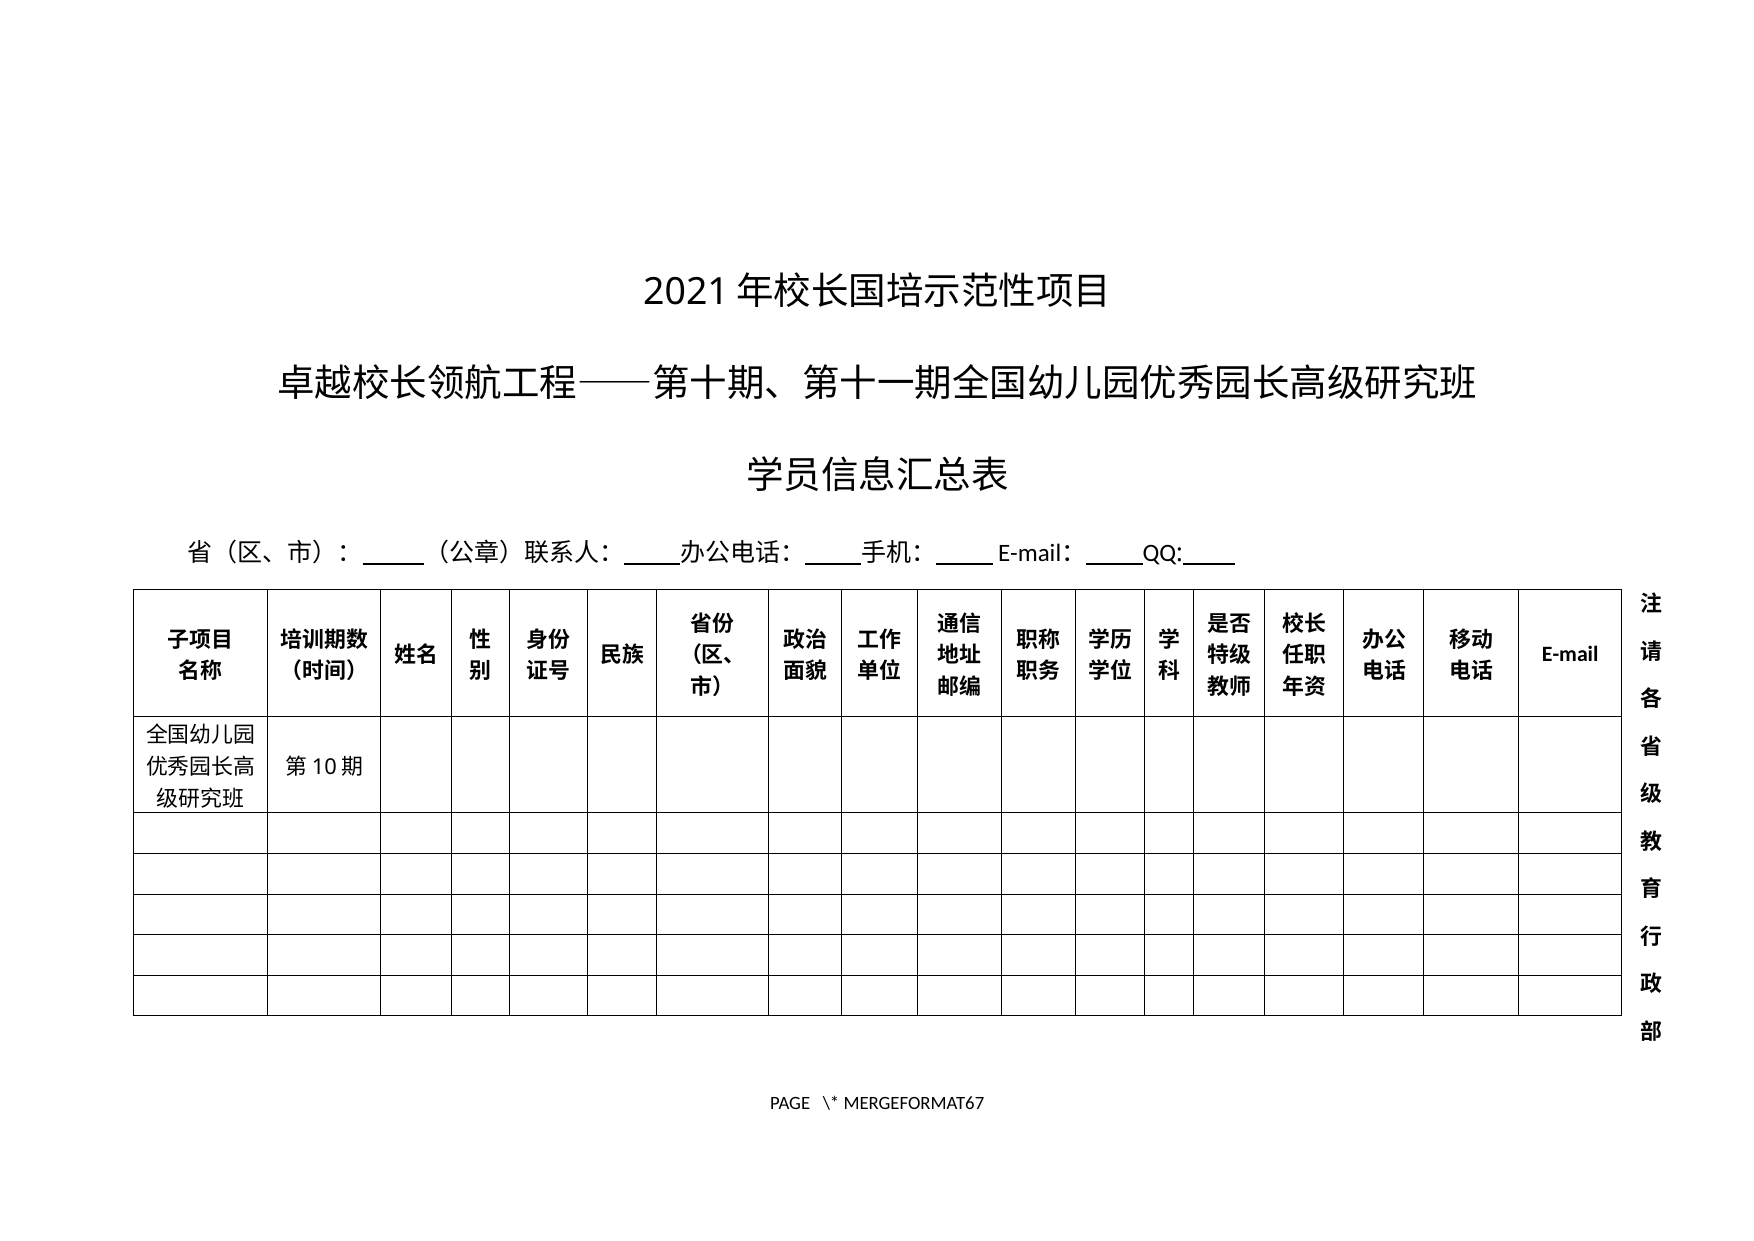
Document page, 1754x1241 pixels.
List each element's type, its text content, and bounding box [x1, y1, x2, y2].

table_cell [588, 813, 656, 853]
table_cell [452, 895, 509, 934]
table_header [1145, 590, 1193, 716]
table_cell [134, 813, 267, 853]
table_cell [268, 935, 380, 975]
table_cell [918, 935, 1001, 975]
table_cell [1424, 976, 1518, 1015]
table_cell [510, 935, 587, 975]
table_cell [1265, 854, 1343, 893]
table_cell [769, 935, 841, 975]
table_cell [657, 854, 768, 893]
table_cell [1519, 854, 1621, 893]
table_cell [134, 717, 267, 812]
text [187, 586, 1669, 1046]
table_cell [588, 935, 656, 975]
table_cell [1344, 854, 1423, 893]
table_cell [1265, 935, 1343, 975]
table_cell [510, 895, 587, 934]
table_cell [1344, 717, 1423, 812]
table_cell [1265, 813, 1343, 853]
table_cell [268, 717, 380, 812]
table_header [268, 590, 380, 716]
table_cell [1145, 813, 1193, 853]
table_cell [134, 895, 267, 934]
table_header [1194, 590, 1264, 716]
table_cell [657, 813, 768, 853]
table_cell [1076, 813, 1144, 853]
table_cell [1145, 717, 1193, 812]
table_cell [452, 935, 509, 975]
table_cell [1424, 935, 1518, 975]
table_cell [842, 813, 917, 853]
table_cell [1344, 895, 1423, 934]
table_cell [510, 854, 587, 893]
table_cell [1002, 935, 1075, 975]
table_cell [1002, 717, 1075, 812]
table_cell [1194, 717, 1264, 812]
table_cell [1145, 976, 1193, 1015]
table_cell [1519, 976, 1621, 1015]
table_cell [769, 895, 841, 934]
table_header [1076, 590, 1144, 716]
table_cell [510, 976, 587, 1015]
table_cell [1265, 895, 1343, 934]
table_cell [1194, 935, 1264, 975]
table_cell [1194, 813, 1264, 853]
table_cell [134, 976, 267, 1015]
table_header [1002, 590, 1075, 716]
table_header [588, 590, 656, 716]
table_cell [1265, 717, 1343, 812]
text 卓越校长领航工程——第十期、第十一期全国幼儿园优秀园长高级研究班 [187, 348, 1566, 413]
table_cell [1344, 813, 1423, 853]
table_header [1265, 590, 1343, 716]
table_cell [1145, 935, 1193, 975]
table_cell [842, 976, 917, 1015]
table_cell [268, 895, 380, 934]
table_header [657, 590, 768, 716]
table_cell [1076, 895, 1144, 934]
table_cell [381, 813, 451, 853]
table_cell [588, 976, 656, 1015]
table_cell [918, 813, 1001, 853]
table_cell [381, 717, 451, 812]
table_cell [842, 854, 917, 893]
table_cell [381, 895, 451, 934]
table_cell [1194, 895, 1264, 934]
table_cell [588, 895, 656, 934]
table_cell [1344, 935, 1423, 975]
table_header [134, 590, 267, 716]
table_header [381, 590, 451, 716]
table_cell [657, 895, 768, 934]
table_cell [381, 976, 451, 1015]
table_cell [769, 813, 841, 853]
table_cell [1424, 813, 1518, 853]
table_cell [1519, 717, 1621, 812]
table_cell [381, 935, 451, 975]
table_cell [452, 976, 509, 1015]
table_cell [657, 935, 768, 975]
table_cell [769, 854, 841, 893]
text 省（区、市）： （公章）联系人： 办公电话： 手机： E-mail： QQ: [187, 532, 1669, 568]
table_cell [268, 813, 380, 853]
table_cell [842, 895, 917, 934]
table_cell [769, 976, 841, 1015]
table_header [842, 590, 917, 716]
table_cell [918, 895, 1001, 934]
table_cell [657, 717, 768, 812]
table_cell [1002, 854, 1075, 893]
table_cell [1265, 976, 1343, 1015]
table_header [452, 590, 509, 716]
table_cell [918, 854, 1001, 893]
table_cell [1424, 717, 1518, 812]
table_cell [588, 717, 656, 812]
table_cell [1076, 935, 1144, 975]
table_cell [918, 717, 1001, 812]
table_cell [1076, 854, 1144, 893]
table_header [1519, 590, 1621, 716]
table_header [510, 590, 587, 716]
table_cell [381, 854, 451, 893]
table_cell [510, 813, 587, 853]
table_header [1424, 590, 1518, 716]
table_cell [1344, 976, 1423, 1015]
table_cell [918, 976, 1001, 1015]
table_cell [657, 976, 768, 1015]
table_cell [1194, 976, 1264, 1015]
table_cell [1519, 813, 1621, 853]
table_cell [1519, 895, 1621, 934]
text 学员信息汇总表 [187, 440, 1566, 505]
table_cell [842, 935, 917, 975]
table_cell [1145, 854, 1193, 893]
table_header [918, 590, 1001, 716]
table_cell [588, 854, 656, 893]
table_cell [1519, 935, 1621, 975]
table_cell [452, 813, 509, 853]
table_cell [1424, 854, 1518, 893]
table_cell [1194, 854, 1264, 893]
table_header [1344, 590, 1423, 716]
text 2021年校长国培示范性项目 [187, 256, 1566, 321]
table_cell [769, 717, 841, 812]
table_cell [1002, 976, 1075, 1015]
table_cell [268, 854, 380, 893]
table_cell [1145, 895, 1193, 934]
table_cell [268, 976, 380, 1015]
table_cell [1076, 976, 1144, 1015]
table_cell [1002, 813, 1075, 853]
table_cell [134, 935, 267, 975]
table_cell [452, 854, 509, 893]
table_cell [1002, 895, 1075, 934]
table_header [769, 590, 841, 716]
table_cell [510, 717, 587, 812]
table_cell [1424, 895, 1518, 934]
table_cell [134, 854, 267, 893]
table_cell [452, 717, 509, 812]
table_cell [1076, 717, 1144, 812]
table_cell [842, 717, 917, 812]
